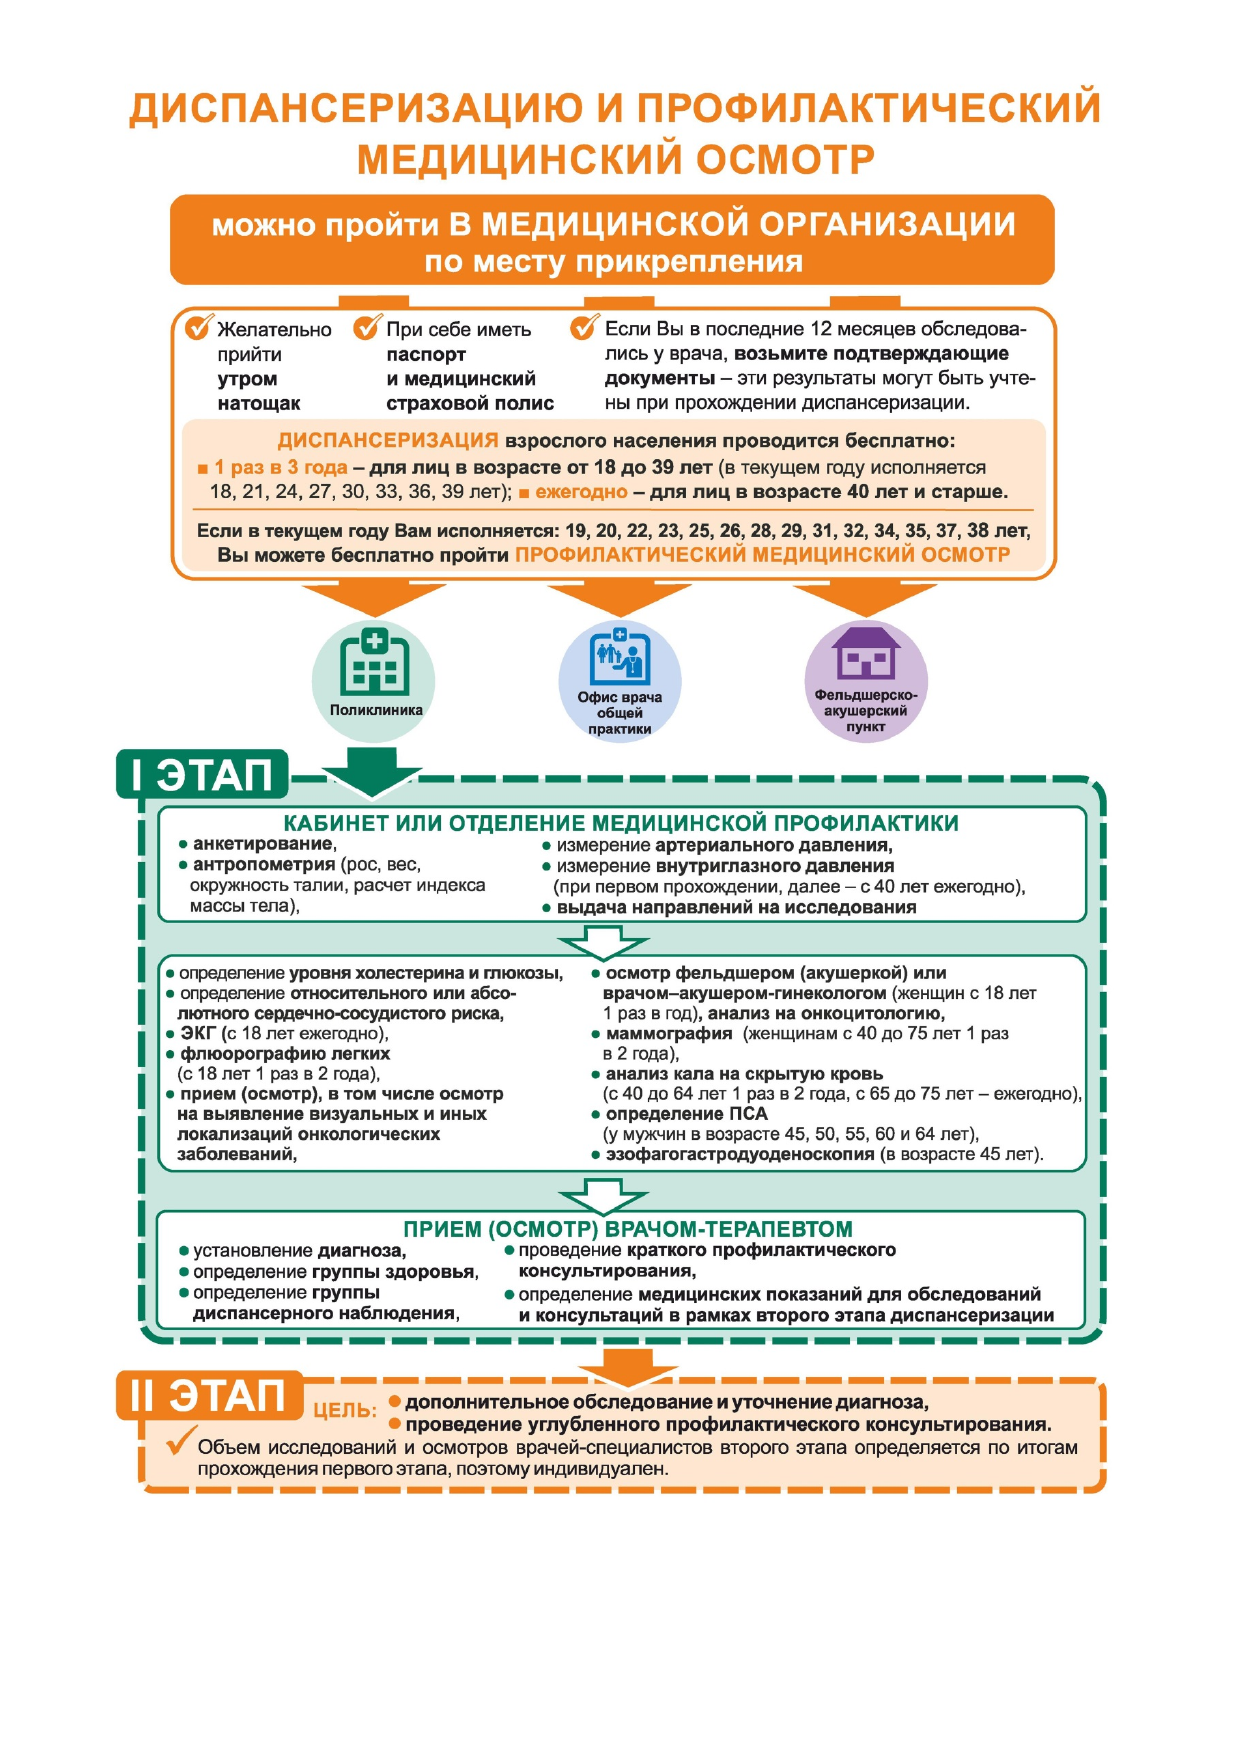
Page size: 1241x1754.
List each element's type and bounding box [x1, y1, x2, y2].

picture [59, 73, 1167, 1513]
